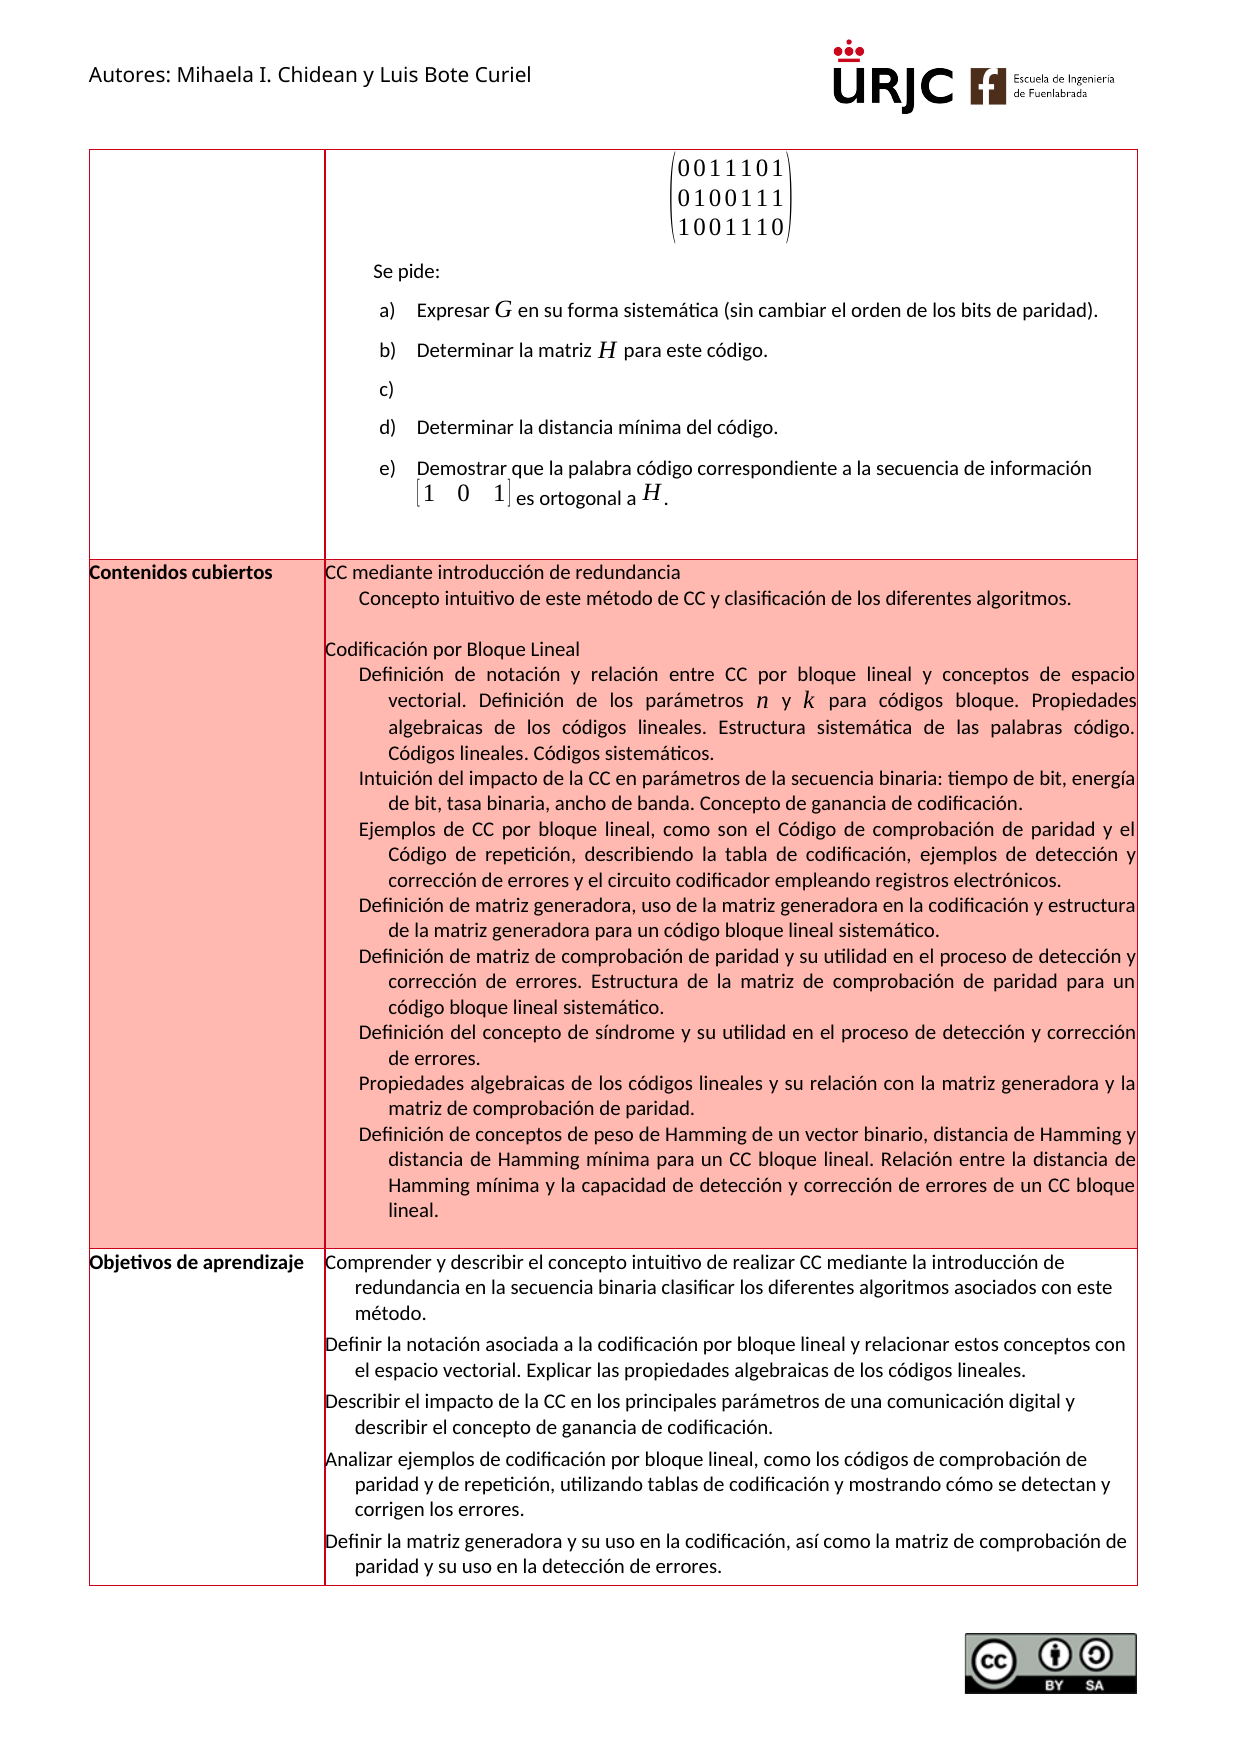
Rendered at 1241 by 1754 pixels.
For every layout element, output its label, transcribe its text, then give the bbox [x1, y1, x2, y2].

picture [964, 1633, 1137, 1694]
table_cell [326, 1249, 1137, 1585]
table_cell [90, 1249, 324, 1585]
picture [768, 32, 1232, 121]
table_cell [90, 150, 324, 558]
table_cell CC mediante introducción de redundancia Concepto intuitivo de este método de CC y clasificación de los diferentes algoritmos. Codificación por Bloque Lineal Definición de notación y relación entre CC por bloque lineal y conceptos de espacio vectorial. Definición de los parámetros y para códigos bloque. Propiedades algebraicas de los códigos lineales. Estructura sistemática de las palabras código. Códigos lineales. Códigos sistemáticos. Intuición del impacto de la CC en parámetros de la secuencia binaria: tiempo de bit, energía de bit, tasa binaria, ancho de banda. Concepto de ganancia de codificación. Ejemplos de CC por bloque lineal, como son el Código de comprobación de paridad y el Código de repetición, describiendo la tabla de codificación, ejemplos de detección y corrección de errores y el circuito codificador empleando registros electrónicos. Definición de matriz generadora, uso de la matriz generadora en la codificación y estructura de la matriz generadora para un código bloque lineal sistemático. Definición de matriz de comprobación de paridad y su utilidad en el proceso de detección y corrección de errores. Estructura de la matriz de comprobación de paridad para un código bloque lineal sistemático. Definición del concepto de síndrome y su utilidad en el proceso de detección y corrección de errores. Propiedades algebraicas de los códigos lineales y su relación con la matriz generadora y la matriz de comprobación de paridad. Definición de conceptos de peso de Hamming de un vector binario, distancia de Hamming y distancia de Hamming mínima para un CC bloque lineal. Relación entre la distancia de Hamming mínima y la capacidad de detección y corrección de errores de un CC bloque lineal. [326, 560, 1137, 1248]
table_cell Contenidos cubiertos [90, 560, 324, 1248]
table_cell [326, 150, 1137, 558]
